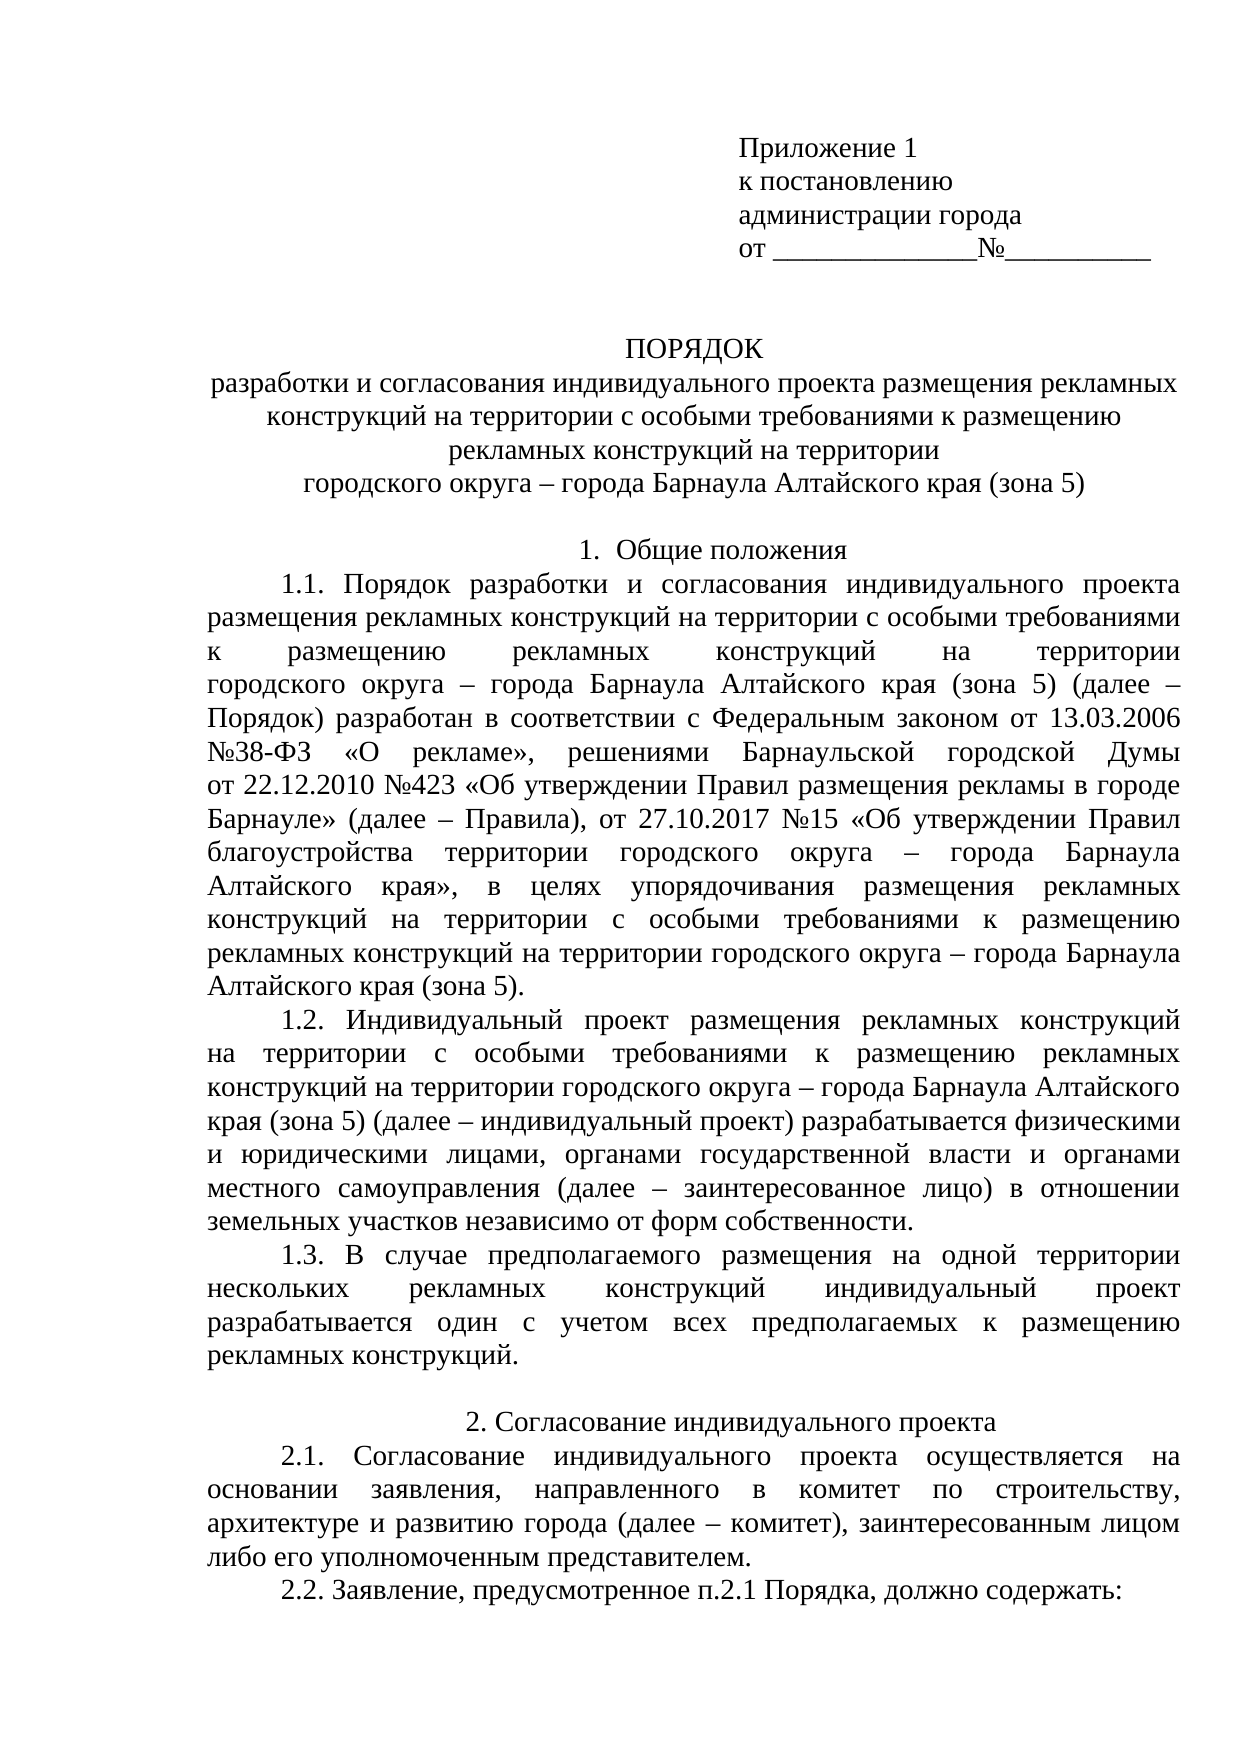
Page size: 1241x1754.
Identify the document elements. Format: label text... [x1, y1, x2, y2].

text 2.2. Заявление, предусмотренное п.2.1 Порядка, должно содержать: [207, 1572, 1181, 1606]
text ПОРЯДОК [207, 331, 1181, 365]
list Общие положения [244, 532, 1181, 566]
text 1.3. В случае предполагаемого размещения на одной территории нескольких рекламных конструкций индивидуальный проект разрабатывается один с учетом всех предполагаемых к размещению рекламных конструкций. [207, 1237, 1181, 1371]
text разработки и согласования индивидуального проекта размещения рекламных конструкций на территории с особыми требованиями к размещению рекламных конструкций на территории городского округа – города Барнаула Алтайского края (зона 5) [207, 365, 1181, 499]
text Приложение 1 [738, 130, 1181, 163]
text 2.1. Согласование индивидуального проекта осуществляется на основании заявления, направленного в комитет по строительству, архитектуре и развитию города (далее – комитет), заинтересованным лицом либо его уполномоченным представителем. [207, 1438, 1181, 1572]
text от ______________№__________ [738, 231, 1181, 264]
text администрации города [738, 197, 1181, 231]
text 1.1. Порядок разработки и согласования индивидуального проекта размещения рекламных конструкций на территории с особыми требованиями к размещению рекламных конструкций на территории городского округа – города Барнаула Алтайского края (зона 5) (далее – Порядок) разработан в соответствии с Федеральным законом от 13.03.2006 №38-ФЗ «О рекламе», решениями Барнаульской городской Думы от 22.12.2010 №423 «Об утверждении Правил размещения рекламы в городе Барнауле» (далее – Правила), от 27.10.2017 №15 «Об утверждении Правил благоустройства территории городского округа – города Барнаула Алтайского края», в целях упорядочивания размещения рекламных конструкций на территории с особыми требованиями к размещению рекламных конструкций на территории городского округа – города Барнаула Алтайского края (зона 5). [207, 566, 1181, 1002]
text к постановлению [738, 163, 1181, 197]
text 2. Согласование индивидуального проекта [207, 1404, 1181, 1438]
text 1.2. Индивидуальный проект размещения рекламных конструкций на территории с особыми требованиями к размещению рекламных конструкций на территории городского округа – города Барнаула Алтайского края (зона 5) (далее – индивидуальный проект) разрабатывается физическими и юридическими лицами, органами государственной власти и органами местного самоуправления (далее – заинтересованное лицо) в отношении земельных участков независимо от форм собственности. [207, 1002, 1181, 1237]
